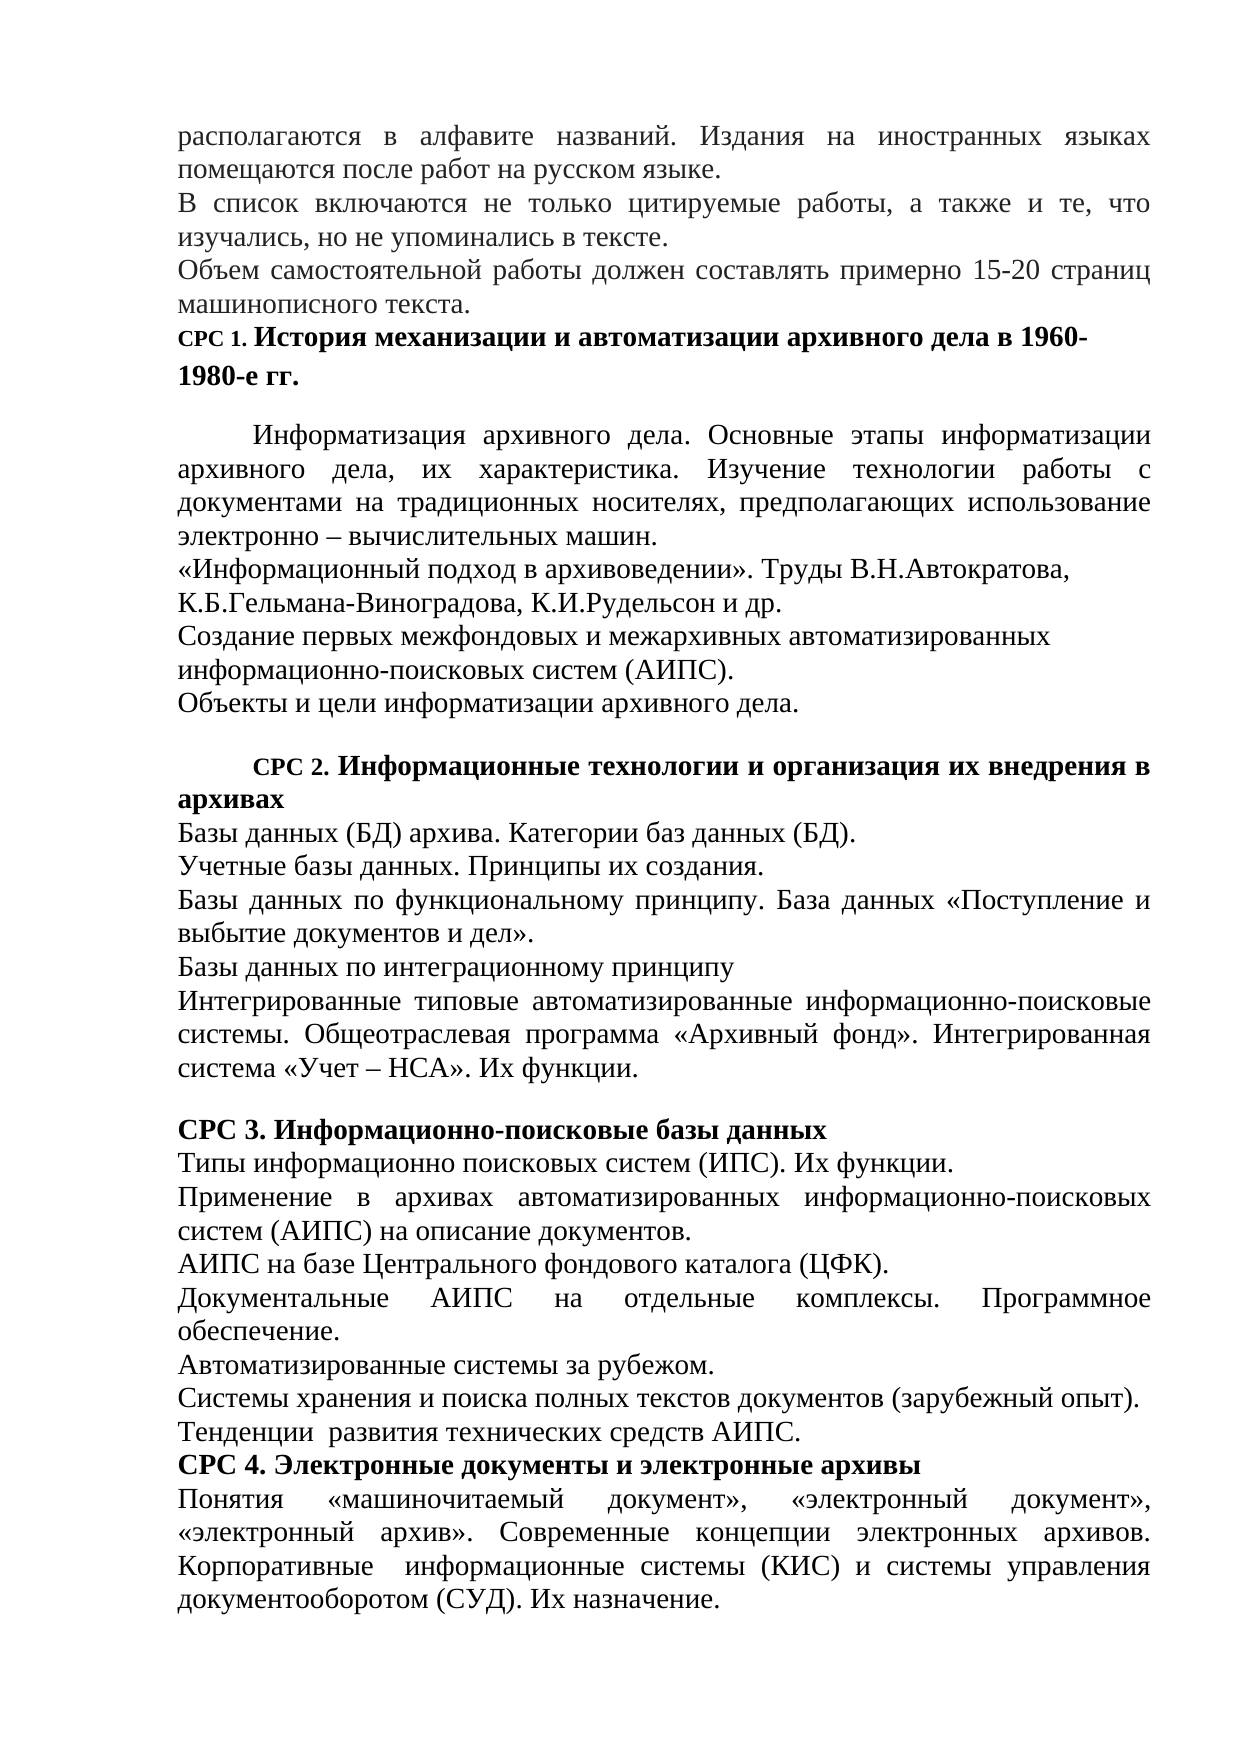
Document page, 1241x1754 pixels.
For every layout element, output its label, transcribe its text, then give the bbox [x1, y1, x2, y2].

text Понятия «машиночитаемый документ», «электронный документ», «электронный архив». Современные концепции электронных архивов. Корпоративные информационные системы (КИС) и системы управления документооборотом (СУД). Их назначение. [177, 1481, 1152, 1615]
text Типы информационно поисковых систем (ИПС). Их функции. [177, 1146, 1152, 1179]
subtitle Информатизация архивного дела. Основные этапы информатизации архивного дела, их характеристика. Изучение технологии работы с документами на традиционных носителях, предполагающих использование электронно – вычислительных машин. [177, 417, 1152, 551]
text В список включаются не только цитируемые работы, а также и те, что изучались, но не упоминались в тексте. [177, 185, 1152, 252]
text Применение в архивах автоматизированных информационно-поисковых систем (АИПС) на описание документов. [177, 1179, 1152, 1246]
text Базы данных (БД) архива. Категории баз данных (БД). [177, 815, 1152, 848]
text Базы данных по функциональному принципу. База данных «Поступление и выбытие документов и дел». [177, 882, 1152, 949]
text Объем самостоятельной работы должен составлять примерно 15-20 страниц машинописного текста. [177, 252, 1152, 319]
text Тенденции развития технических средств АИПС. [177, 1414, 1152, 1447]
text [177, 118, 1152, 185]
subtitle СРС 4. Электронные документы и электронные архивы [177, 1447, 1152, 1481]
text Учетные базы данных. Принципы их создания. [177, 848, 1152, 882]
text АИПС на базе Центрального фондового каталога (ЦФК). [177, 1246, 1152, 1280]
text Базы данных по интеграционному принципу [177, 949, 1152, 983]
subtitle СРС 2. Информационные технологии и организация их внедрения в архивах [177, 748, 1152, 815]
text Системы хранения и поиска полных текстов документов (зарубежный опыт). [177, 1380, 1152, 1414]
text Создание первых межфондовых и межархивных автоматизированных информационно-поисковых систем (АИПС). [177, 618, 1152, 686]
text СРС 3. Информационно-поисковые базы данных [177, 1112, 1152, 1146]
text Объекты и цели информатизации архивного дела. [177, 686, 1152, 719]
text Документальные АИПС на отдельные комплексы. Программное обеспечение. [177, 1280, 1152, 1347]
text СРС 1. История механизации и автоматизации архивного дела в 1960-1980-е гг. [177, 319, 1152, 391]
text Автоматизированные системы за рубежом. [177, 1347, 1152, 1380]
text «Информационный подход в архивоведении». Труды В.Н.Автократова, К.Б.Гельмана-Виноградова, К.И.Рудельсон и др. [177, 551, 1152, 618]
text Интегрированные типовые автоматизированные информационно-поисковые системы. Общеотраслевая программа «Архивный фонд». Интегрированная система «Учет – НСА». Их функции. [177, 983, 1152, 1083]
